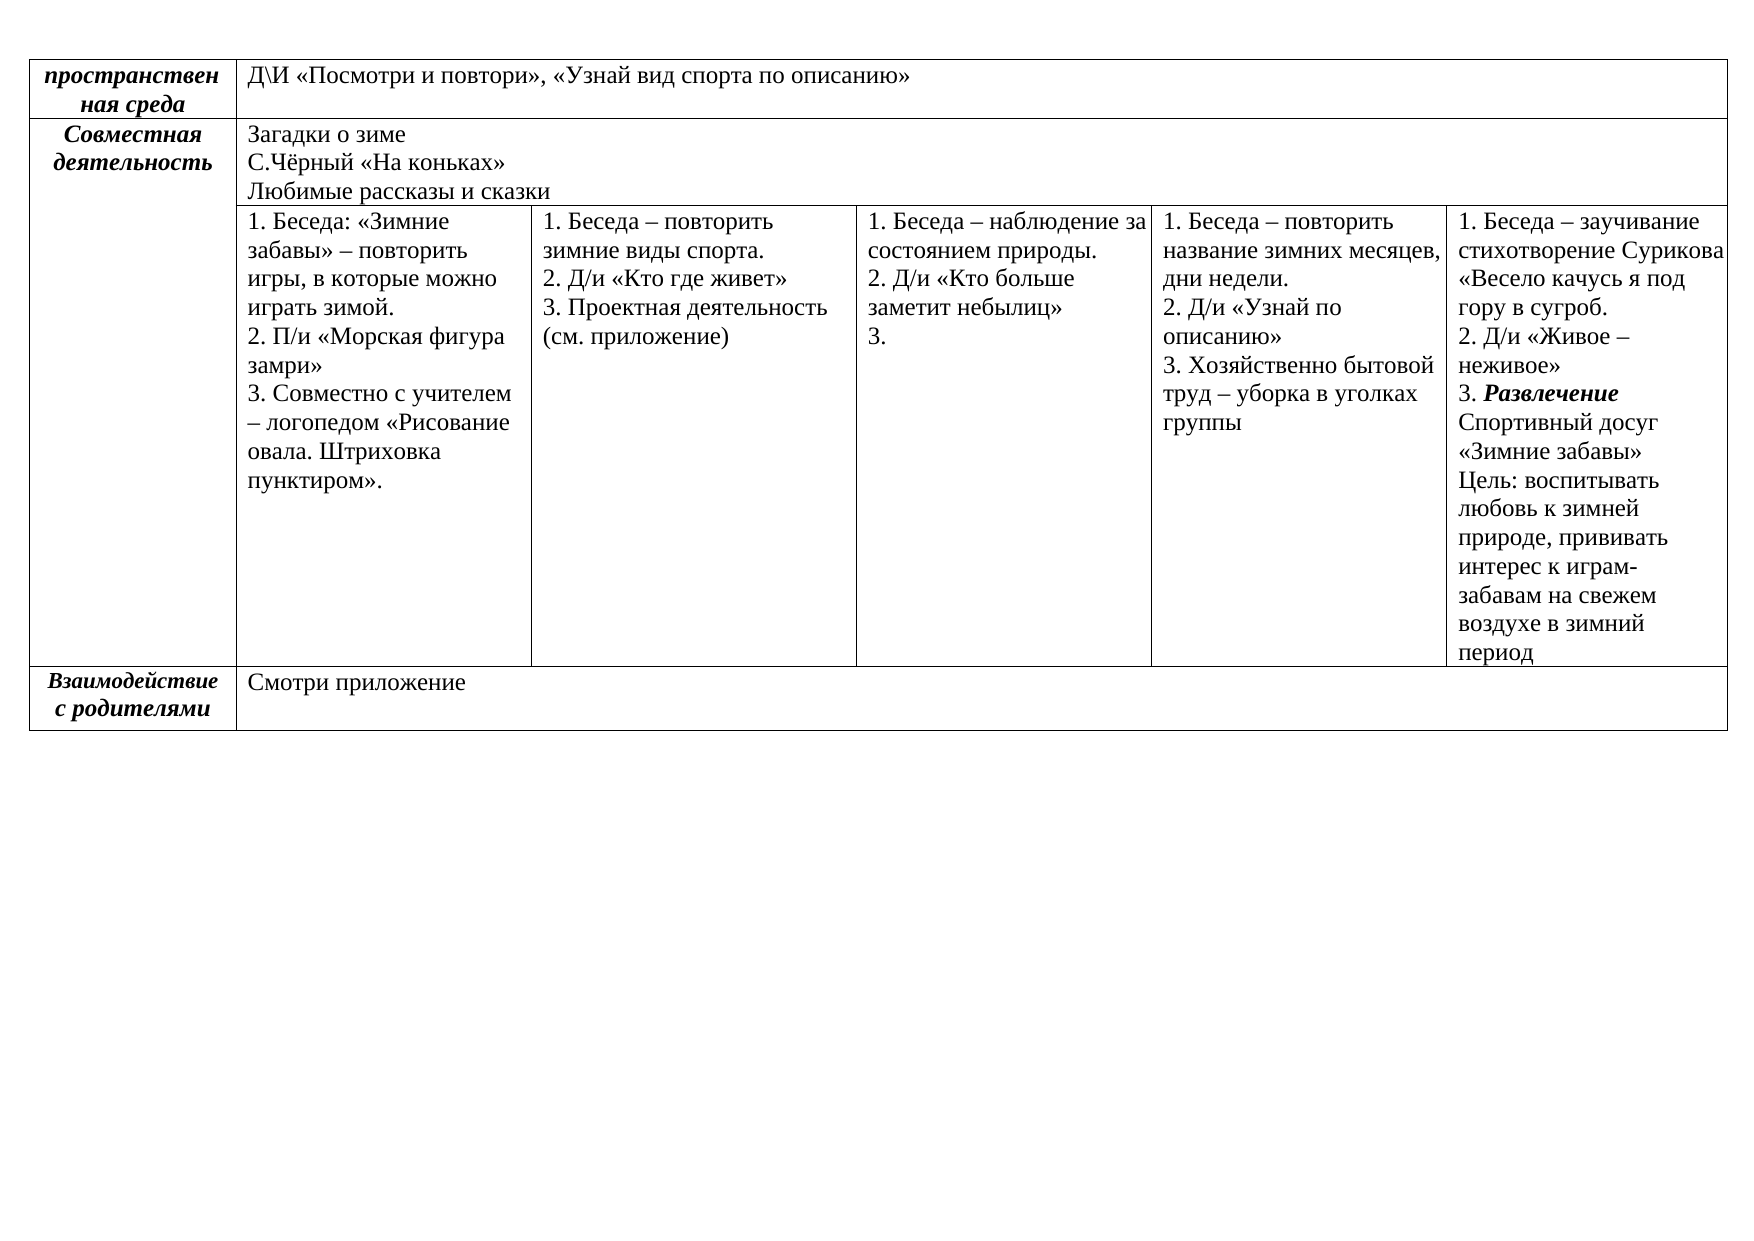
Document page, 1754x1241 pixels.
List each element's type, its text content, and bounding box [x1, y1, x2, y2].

table_cell 1. Беседа – повторить зимние виды спорта. 2. Д/и «Кто где живет» 3. Проектная деятельность (см. приложение) [532, 206, 856, 666]
table_cell Смотри приложение [237, 667, 1727, 730]
table_cell 1. Беседа: «Зимние забавы» – повторить игры, в которые можно играть зимой. 2. П/и «Морская фигура замри» 3. Совместно с учителем – логопедом «Рисование овала. Штриховка пунктиром». [237, 206, 531, 666]
table_cell 1. Беседа – повторить название зимних месяцев, дни недели. 2. Д/и «Узнай по описанию» 3. Хозяйственно бытовой труд – уборка в уголках группы [1152, 206, 1446, 666]
table_cell 1. Беседа – заучивание стихотворение Сурикова «Весело качусь я под гору в сугроб. 2. Д/и «Живое – неживое» 3. Развлечение Спортивный досуг «Зимние забавы» Цель: воспитывать любовь к зимней природе, прививать интерес к играм-забавам на свежем воздухе в зимний период [1447, 206, 1727, 666]
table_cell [30, 60, 236, 118]
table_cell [237, 60, 1727, 118]
table_cell Загадки о зиме С.Чёрный «На коньках» Любимые рассказы и сказки [237, 119, 1727, 205]
table_cell 1. Беседа – наблюдение за состоянием природы. 2. Д/и «Кто больше заметит небылиц» 3. [857, 206, 1151, 666]
table_cell Совместная деятельность [30, 119, 236, 666]
table_cell Взаимодействие с родителями [30, 667, 236, 730]
